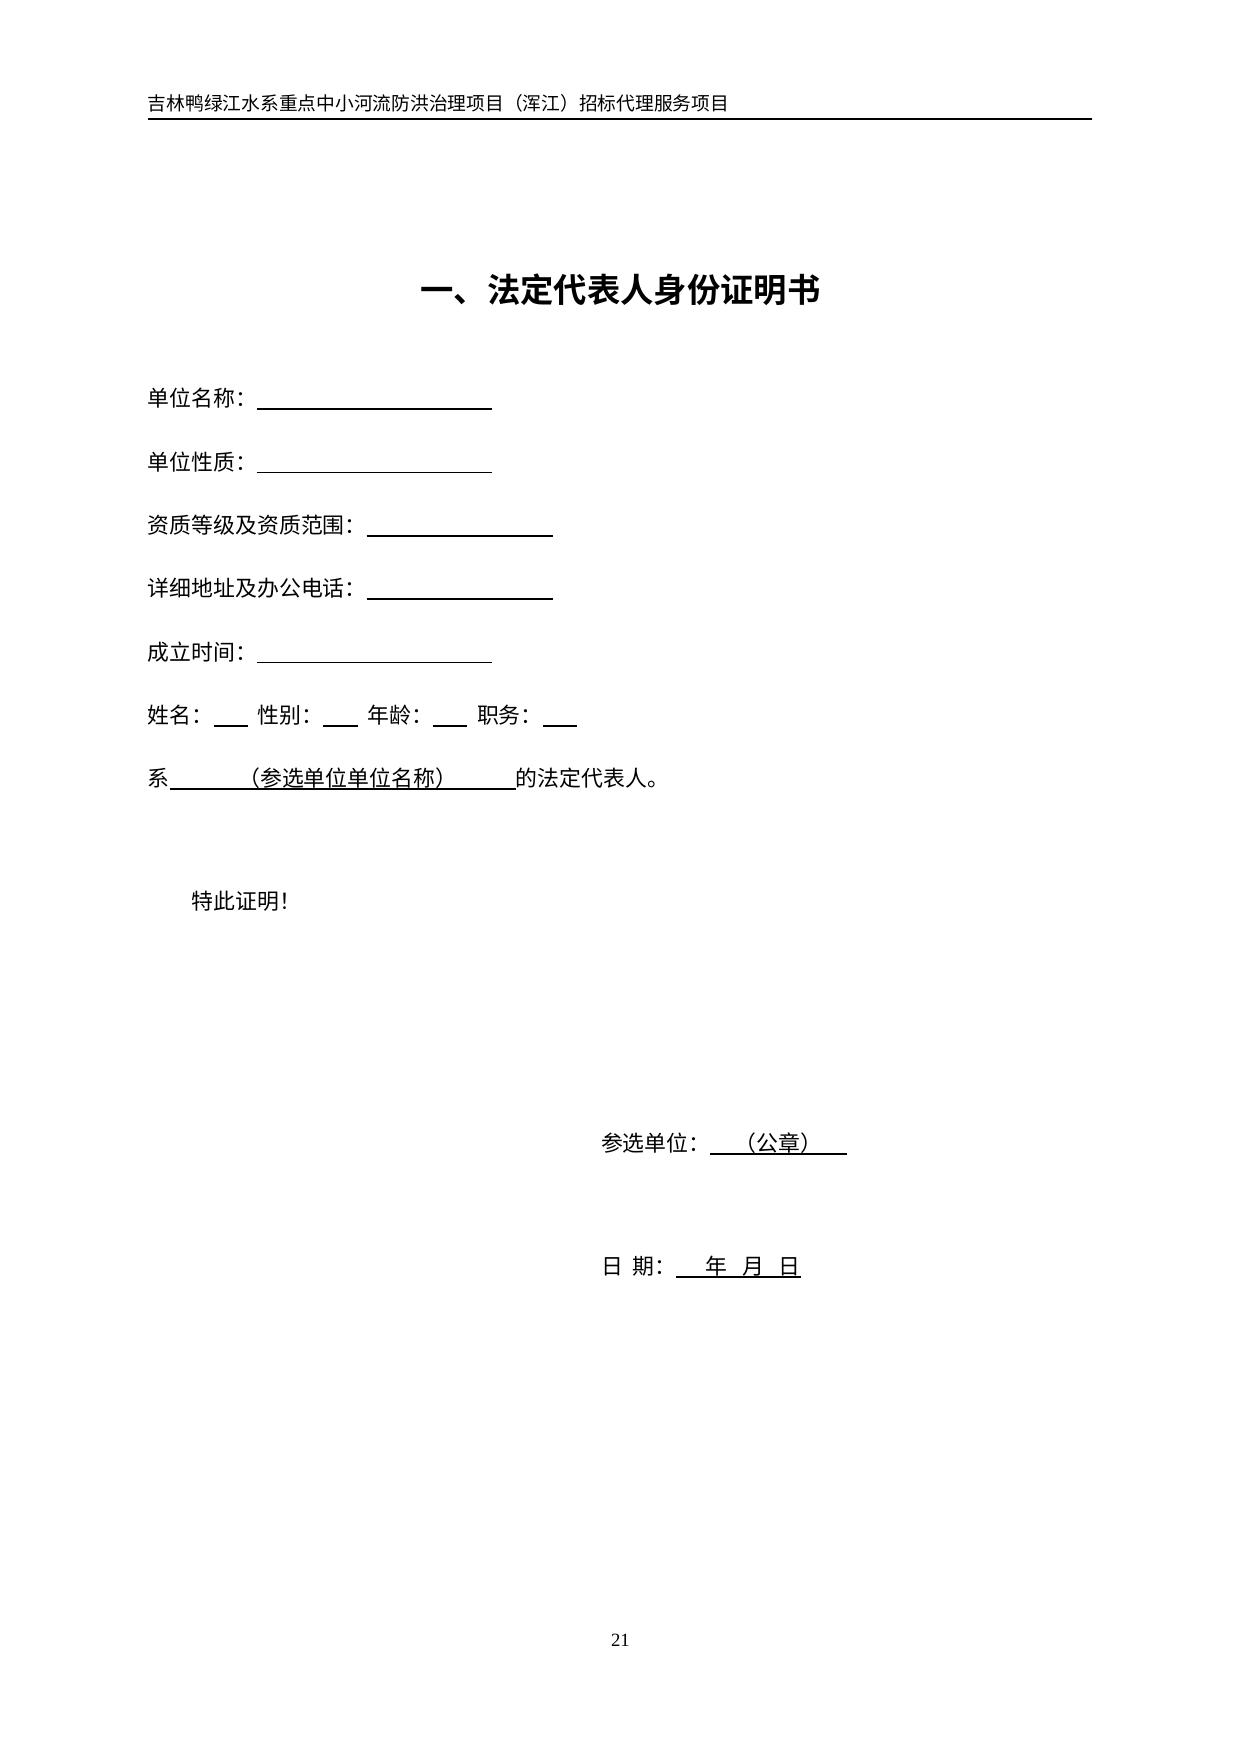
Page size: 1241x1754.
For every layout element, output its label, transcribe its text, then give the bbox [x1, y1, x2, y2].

text 成立时间： [148, 634, 1092, 666]
text 单位名称： [148, 381, 1092, 413]
text 日 期： 年 月 日 [148, 1249, 1092, 1281]
text 资质等级及资质范围： [148, 508, 1092, 539]
subtitle 一、法定代表人身份证明书 [148, 264, 1092, 312]
text 特此证明！ [148, 884, 1092, 916]
text 单位性质： [148, 444, 1092, 476]
text 参选单位： （公章） [148, 1126, 1092, 1158]
text 系 （参选单位单位名称） 的法定代表人。 [148, 761, 1092, 793]
text 详细地址及办公电话： [148, 571, 1092, 603]
text 姓名： 性别： 年龄： 职务： [148, 698, 1092, 729]
